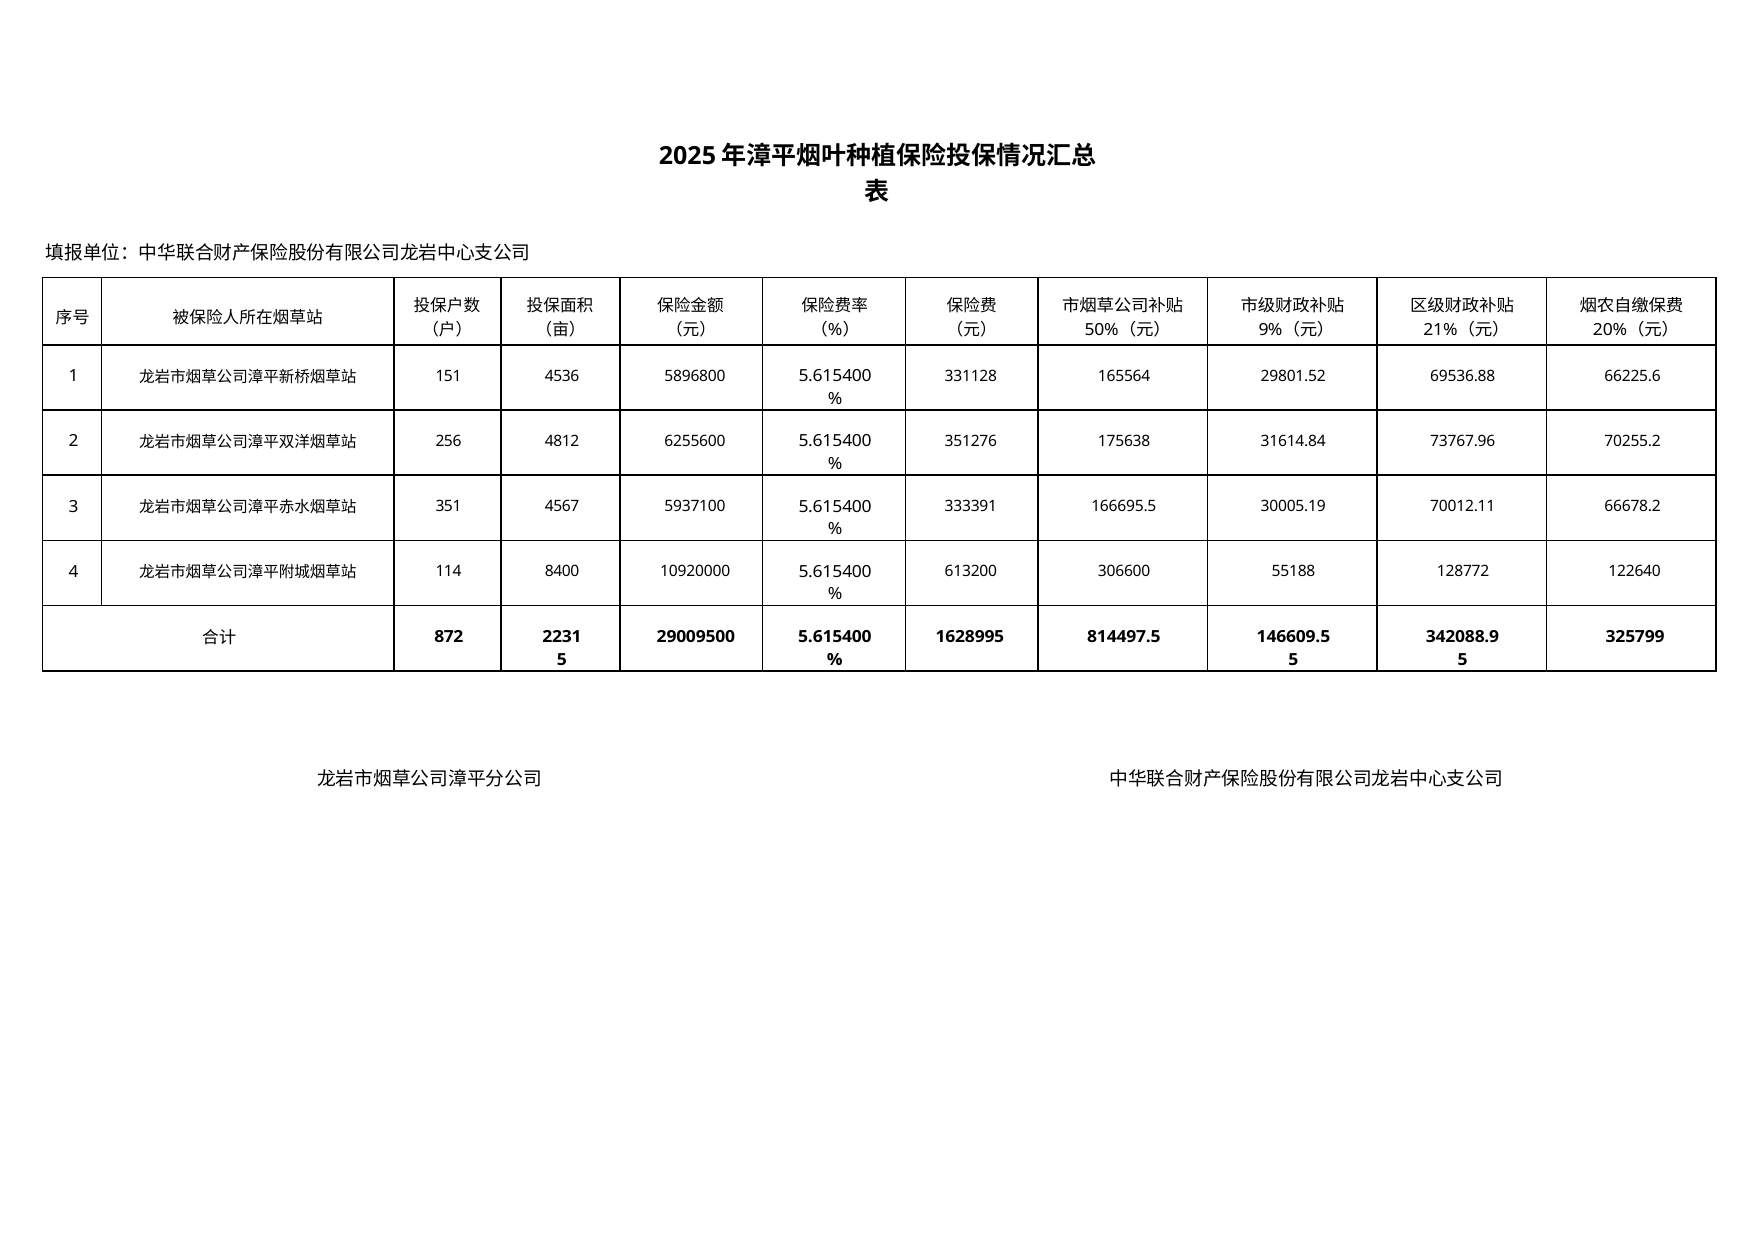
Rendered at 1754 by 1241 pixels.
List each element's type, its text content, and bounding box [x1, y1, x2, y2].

table_cell 5896800 [621, 346, 762, 409]
table_cell 70012.11 [1378, 476, 1546, 539]
table_cell 4536 [502, 346, 619, 409]
table_cell 10920000 [621, 541, 762, 605]
table_header 被保险人所在烟草站 [102, 278, 393, 344]
table_cell 70255.2 [1547, 411, 1715, 474]
table_cell 2 [43, 411, 101, 474]
table_cell 342088.95 [1378, 606, 1546, 670]
table_cell 613200 [906, 541, 1037, 605]
table_cell 256 [395, 411, 500, 474]
table_cell 31614.84 [1208, 411, 1376, 474]
table_header 保险费率 （%） [763, 278, 905, 344]
table_cell 166695.5 [1039, 476, 1207, 539]
table_cell 龙岩市烟草公司漳平赤水烟草站 [102, 476, 393, 539]
table_cell 331128 [906, 346, 1037, 409]
table_cell 4812 [502, 411, 619, 474]
table_cell 3 [43, 476, 101, 539]
table_cell 325799 [1547, 606, 1715, 670]
table_cell 69536.88 [1378, 346, 1546, 409]
table_header 烟农自缴保费 20%（元） [1547, 278, 1715, 344]
table_cell 龙岩市烟草公司漳平新桥烟草站 [102, 346, 393, 409]
table_cell 351 [395, 476, 500, 539]
table_cell 合计 [43, 606, 393, 670]
table_header 市烟草公司补贴 50%（元） [1039, 278, 1207, 344]
table_cell 306600 [1039, 541, 1207, 605]
table_header 序号 [43, 278, 101, 344]
table_header 保险费 （元） [906, 278, 1037, 344]
table_cell 66225.6 [1547, 346, 1715, 409]
table_cell 872 [395, 606, 500, 670]
table_cell 29801.52 [1208, 346, 1376, 409]
table_cell 5.615400% [763, 541, 905, 605]
table_cell 4567 [502, 476, 619, 539]
table_header 市级财政补贴 9%（元） [1208, 278, 1376, 344]
table_cell 龙岩市烟草公司漳平附城烟草站 [102, 541, 393, 605]
table_cell 30005.19 [1208, 476, 1376, 539]
table_cell 146609.55 [1208, 606, 1376, 670]
table_cell 4 [43, 541, 101, 605]
table_cell 1 [43, 346, 101, 409]
title 2025年漳平烟叶种植保险投保情况汇总表 [650, 135, 1105, 208]
table_cell 8400 [502, 541, 619, 605]
table_cell 114 [395, 541, 500, 605]
table_cell 22315 [502, 606, 619, 670]
table_cell 1628995 [906, 606, 1037, 670]
table_cell 6255600 [621, 411, 762, 474]
table_header 投保户数 （户） [395, 278, 500, 344]
table_header 区级财政补贴 21%（元） [1378, 278, 1546, 344]
text 龙岩市烟草公司漳平分公司 中华联合财产保险股份有限公司龙岩中心支公司 [317, 763, 1729, 790]
table_cell 122640 [1547, 541, 1715, 605]
table_cell 66678.2 [1547, 476, 1715, 539]
table_cell 55188 [1208, 541, 1376, 605]
table_header 投保面积 （亩） [502, 278, 619, 344]
table_cell 165564 [1039, 346, 1207, 409]
table_cell 5.615400% [763, 346, 905, 409]
table_cell 5937100 [621, 476, 762, 539]
table_cell 128772 [1378, 541, 1546, 605]
table_cell 351276 [906, 411, 1037, 474]
table_cell 29009500 [621, 606, 762, 670]
text 填报单位：中华联合财产保险股份有限公司龙岩中心支公司 [46, 238, 1729, 265]
table_cell 5.615400% [763, 476, 905, 539]
table_cell 814497.5 [1039, 606, 1207, 670]
table_cell 151 [395, 346, 500, 409]
table_cell 5.615400% [763, 606, 905, 670]
table_cell 333391 [906, 476, 1037, 539]
table_cell 5.615400% [763, 411, 905, 474]
table_cell 175638 [1039, 411, 1207, 474]
table_cell 73767.96 [1378, 411, 1546, 474]
table_cell 龙岩市烟草公司漳平双洋烟草站 [102, 411, 393, 474]
table_header 保险金额 （元） [621, 278, 762, 344]
